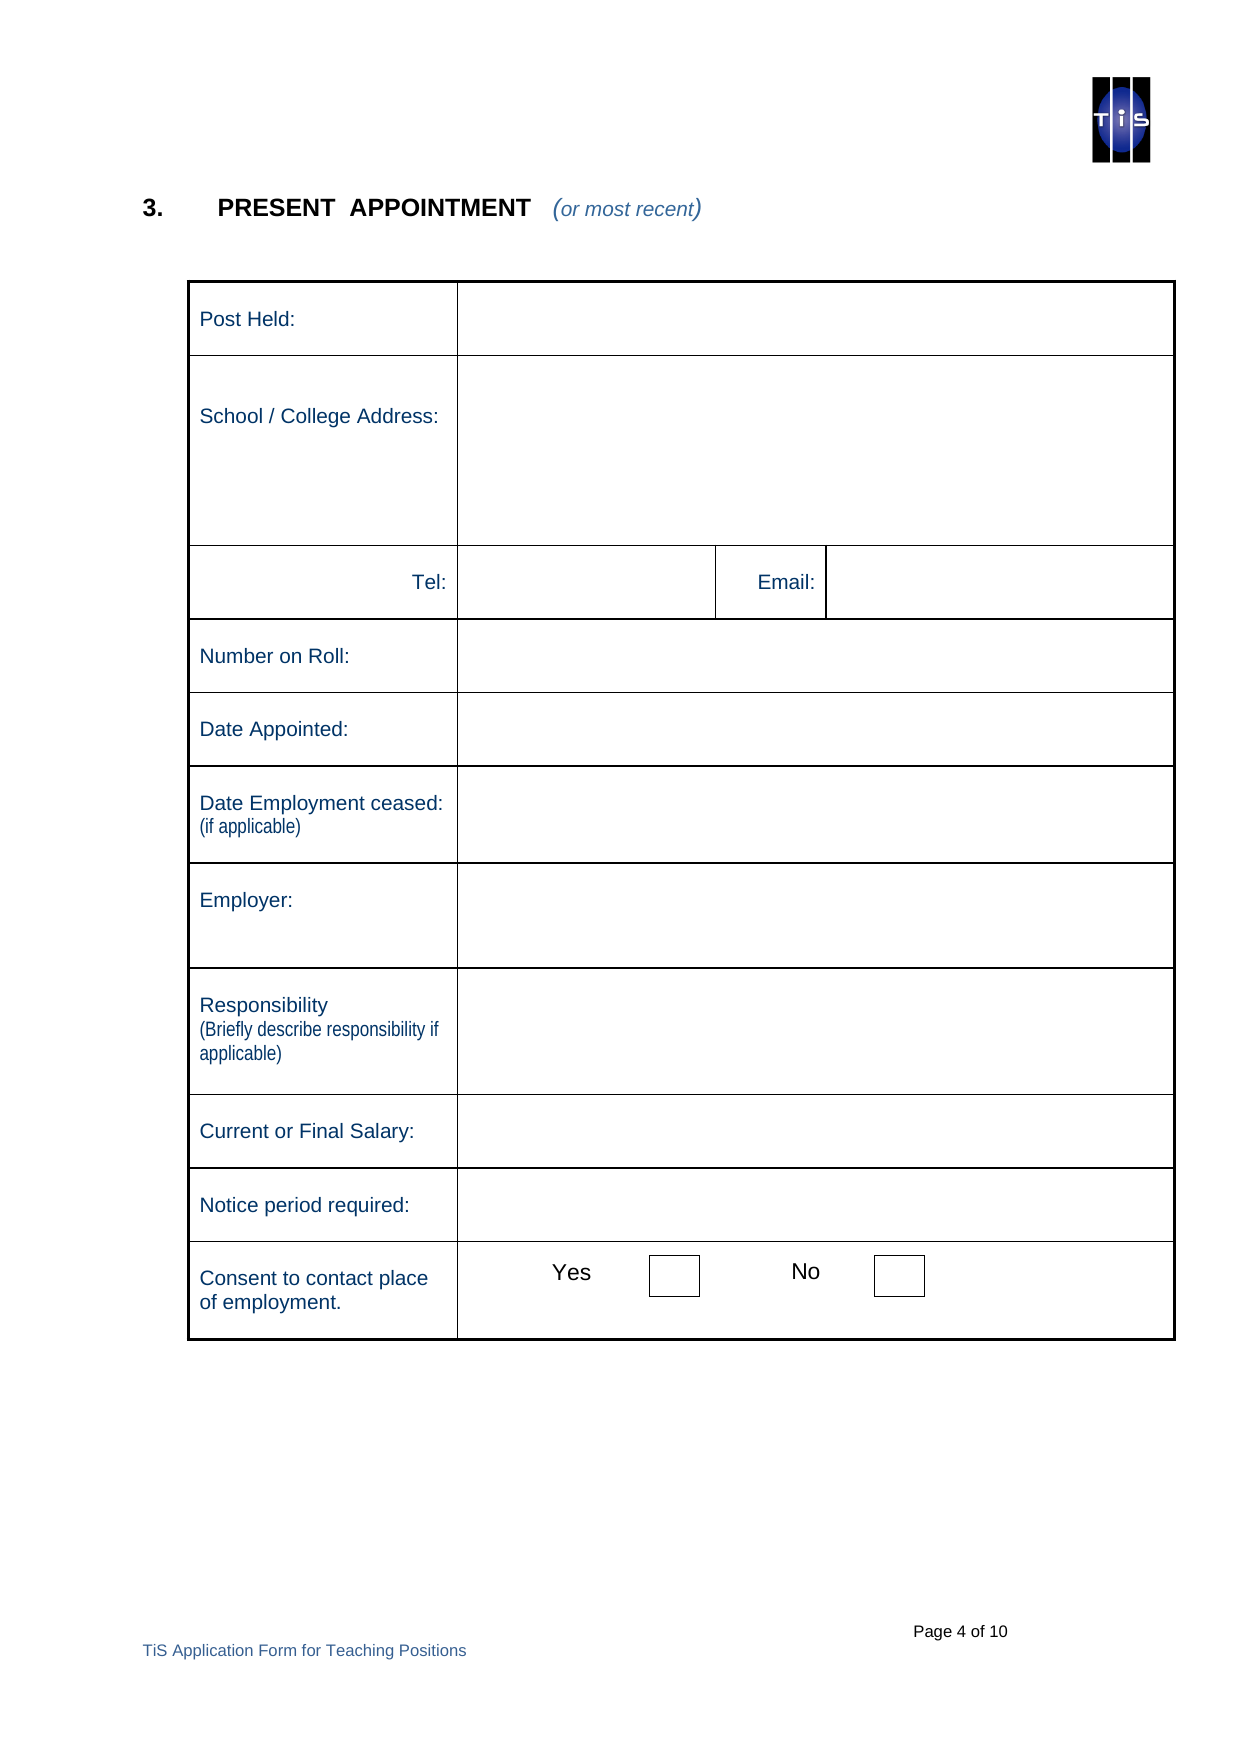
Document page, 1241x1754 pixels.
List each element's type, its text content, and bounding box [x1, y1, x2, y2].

table_cell [458, 1169, 1173, 1241]
table_header [458, 283, 1173, 354]
table_cell Responsibility (Briefly describe responsibility if applicable) [190, 969, 457, 1094]
table_cell [458, 620, 1173, 691]
table_cell [458, 864, 1173, 967]
table_cell Notice period required: [190, 1169, 457, 1241]
table_cell Email: [716, 546, 825, 618]
table_cell [458, 693, 1173, 765]
table_cell Tel: [190, 546, 457, 618]
table_cell Date Appointed: [190, 693, 457, 765]
table_cell Employer: [190, 864, 457, 967]
table_cell School / College Address: [190, 356, 457, 544]
table_cell Date Employment ceased: (if applicable) [190, 767, 457, 862]
table_cell Consent to contact place of employment. [190, 1242, 457, 1338]
table_cell [458, 1242, 1173, 1338]
table_cell Number on Roll: [190, 620, 457, 691]
table_cell [458, 546, 715, 618]
text 3. PRESENT APPOINTMENT (or most recent) [142, 193, 1153, 222]
table_cell [458, 969, 1173, 1094]
table_cell [458, 356, 1173, 544]
table_header Post Held: [190, 283, 457, 354]
picture [1089, 75, 1154, 165]
table_cell Current or Final Salary: [190, 1095, 457, 1167]
table_cell [458, 767, 1173, 862]
table_cell [827, 546, 1173, 618]
table_cell [458, 1095, 1173, 1167]
